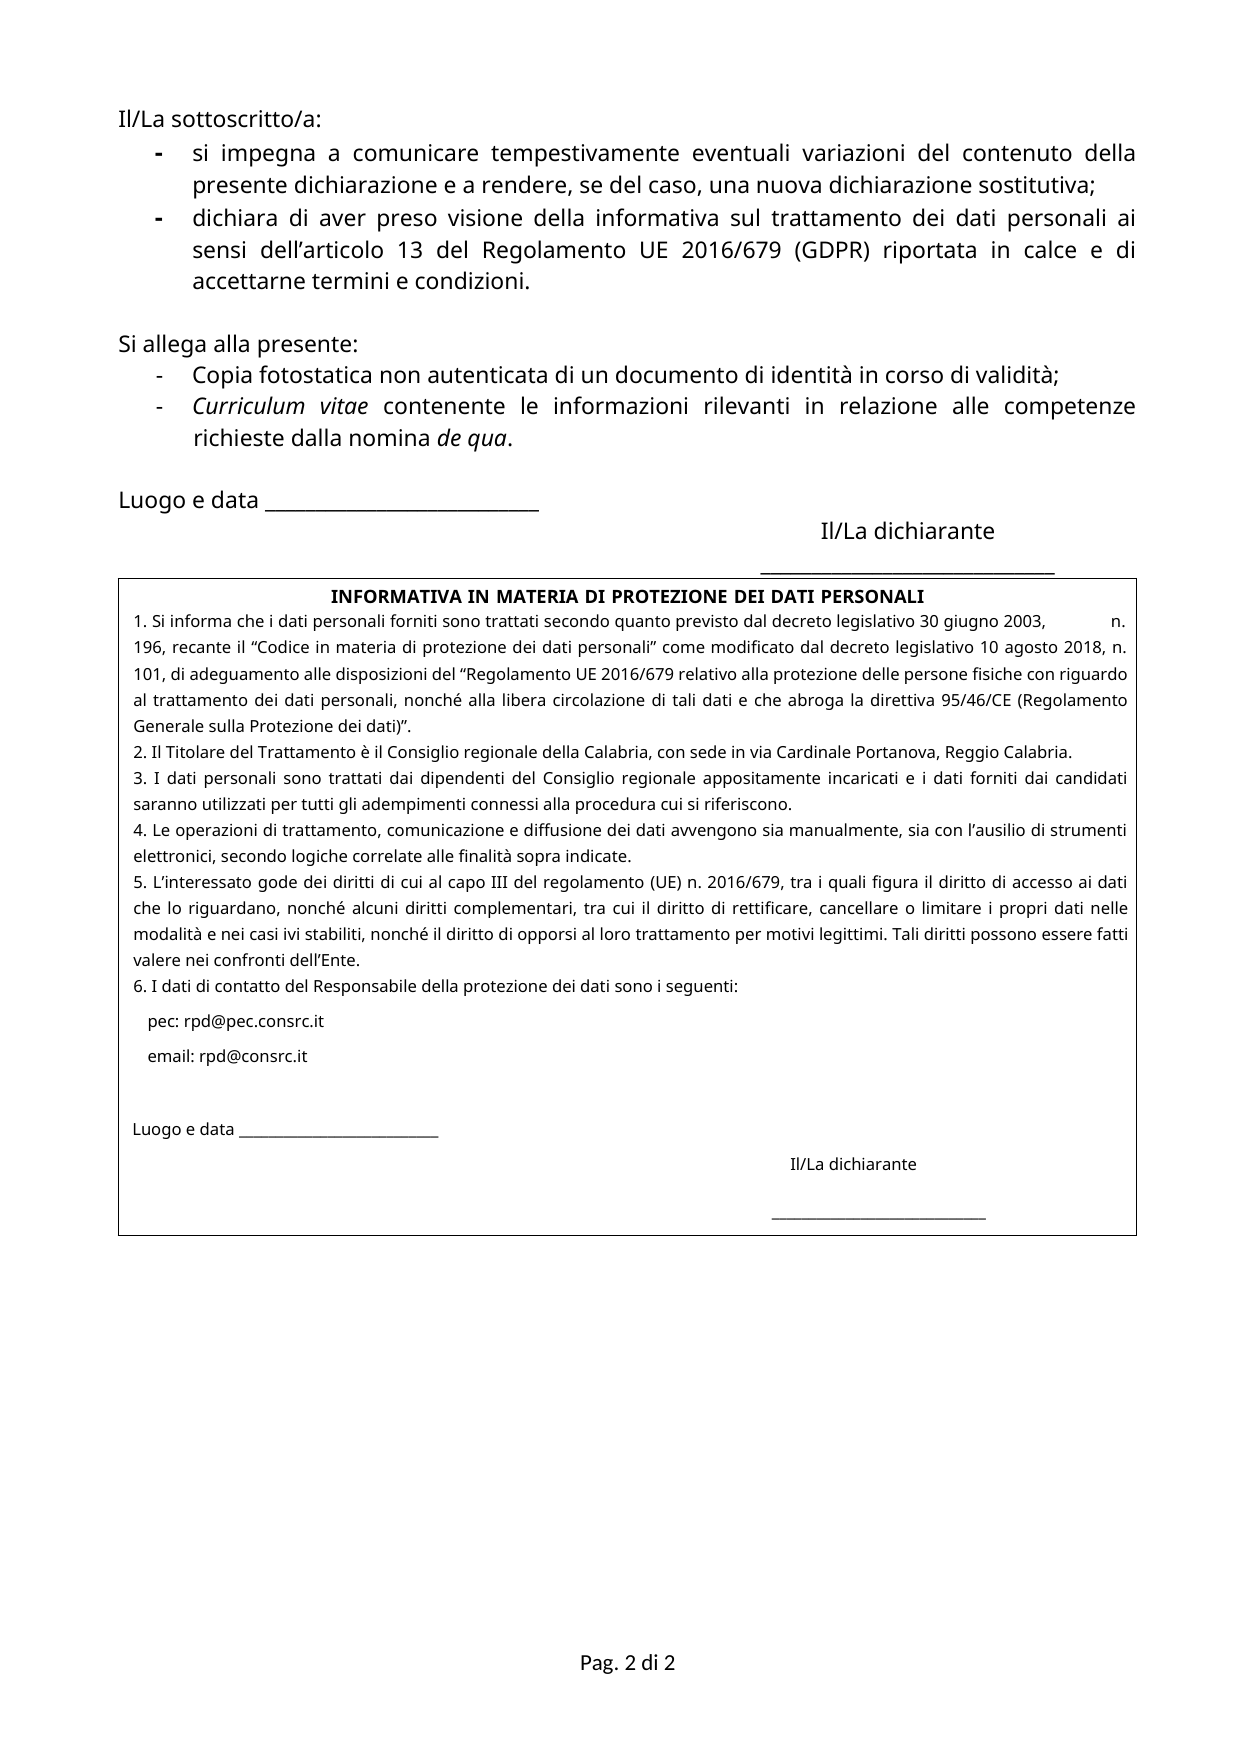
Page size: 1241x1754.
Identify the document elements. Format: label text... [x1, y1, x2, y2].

text Luogo e data ___________________________ [118, 484, 1137, 515]
list Copia fotostatica non autenticata di un documento di identità in corso di validità; [156, 359, 1137, 390]
list si impegna a comunicare tempestivamente eventuali variazioni del contenuto della presente dichiarazione e a rendere, se del caso, una nuova dichiarazione sostitutiva; [154, 135, 1137, 200]
text Il/La sottoscritto/a: [118, 103, 1137, 135]
list dichiara di aver preso visione della informativa sul trattamento dei dati personali ai sensi dell’articolo 13 del Regolamento UE 2016/679 (GDPR) riportata in calce e di accettarne termini e condizioni. [154, 200, 1137, 297]
list Curriculum vitae contenente le informazioni rilevanti in relazione alle competenze richieste dalla nomina de qua. [156, 390, 1137, 453]
text Il/La dichiarante [679, 515, 1137, 547]
text Si allega alla presente: [118, 328, 1137, 359]
text _____________________________ [679, 547, 1137, 578]
table_header informativa in materia di protezione dei dati personali 1. Si informa che i dati personali forniti sono trattati secondo quanto previsto dal decreto legislativo 30 giugno 2003, n. 196, recante il “Codice in materia di protezione dei dati personali” come modificato dal decreto legislativo 10 agosto 2018, n. 101, di adeguamento alle disposizioni del “Regolamento UE 2016/679 relativo alla protezione delle persone fisiche con riguardo al trattamento dei dati personali, nonché alla libera circolazione di tali dati e che abroga la direttiva 95/46/CE (Regolamento Generale sulla Protezione dei dati)”. 2. Il Titolare del Trattamento è il Consiglio regionale della Calabria, con sede in via Cardinale Portanova, Reggio Calabria. 3. I dati personali sono trattati dai dipendenti del Consiglio regionale appositamente incaricati e i dati forniti dai candidati saranno utilizzati per tutti gli adempimenti connessi alla procedura cui si riferiscono. 4. Le operazioni di trattamento, comunicazione e diffusione dei dati avvengono sia manualmente, sia con l’ausilio di strumenti elettronici, secondo logiche correlate alle finalità sopra indicate. 5. L’interessato gode dei diritti di cui al capo III del regolamento (UE) n. 2016/679, tra i quali figura il diritto di accesso ai dati che lo riguardano, nonché alcuni diritti complementari, tra cui il diritto di rettificare, cancellare o limitare i propri dati nelle modalità e nei casi ivi stabiliti, nonché il diritto di opporsi al loro trattamento per motivi legittimi. Tali diritti possono essere fatti valere nei confronti dell’Ente. 6. I dati di contatto del Responsabile della protezione dei dati sono i seguenti: pec: rpd@pec.consrc.it email: rpd@consrc.it Luogo e data ___________________________ Il/La dichiarante _____________________________ [119, 579, 1136, 1235]
